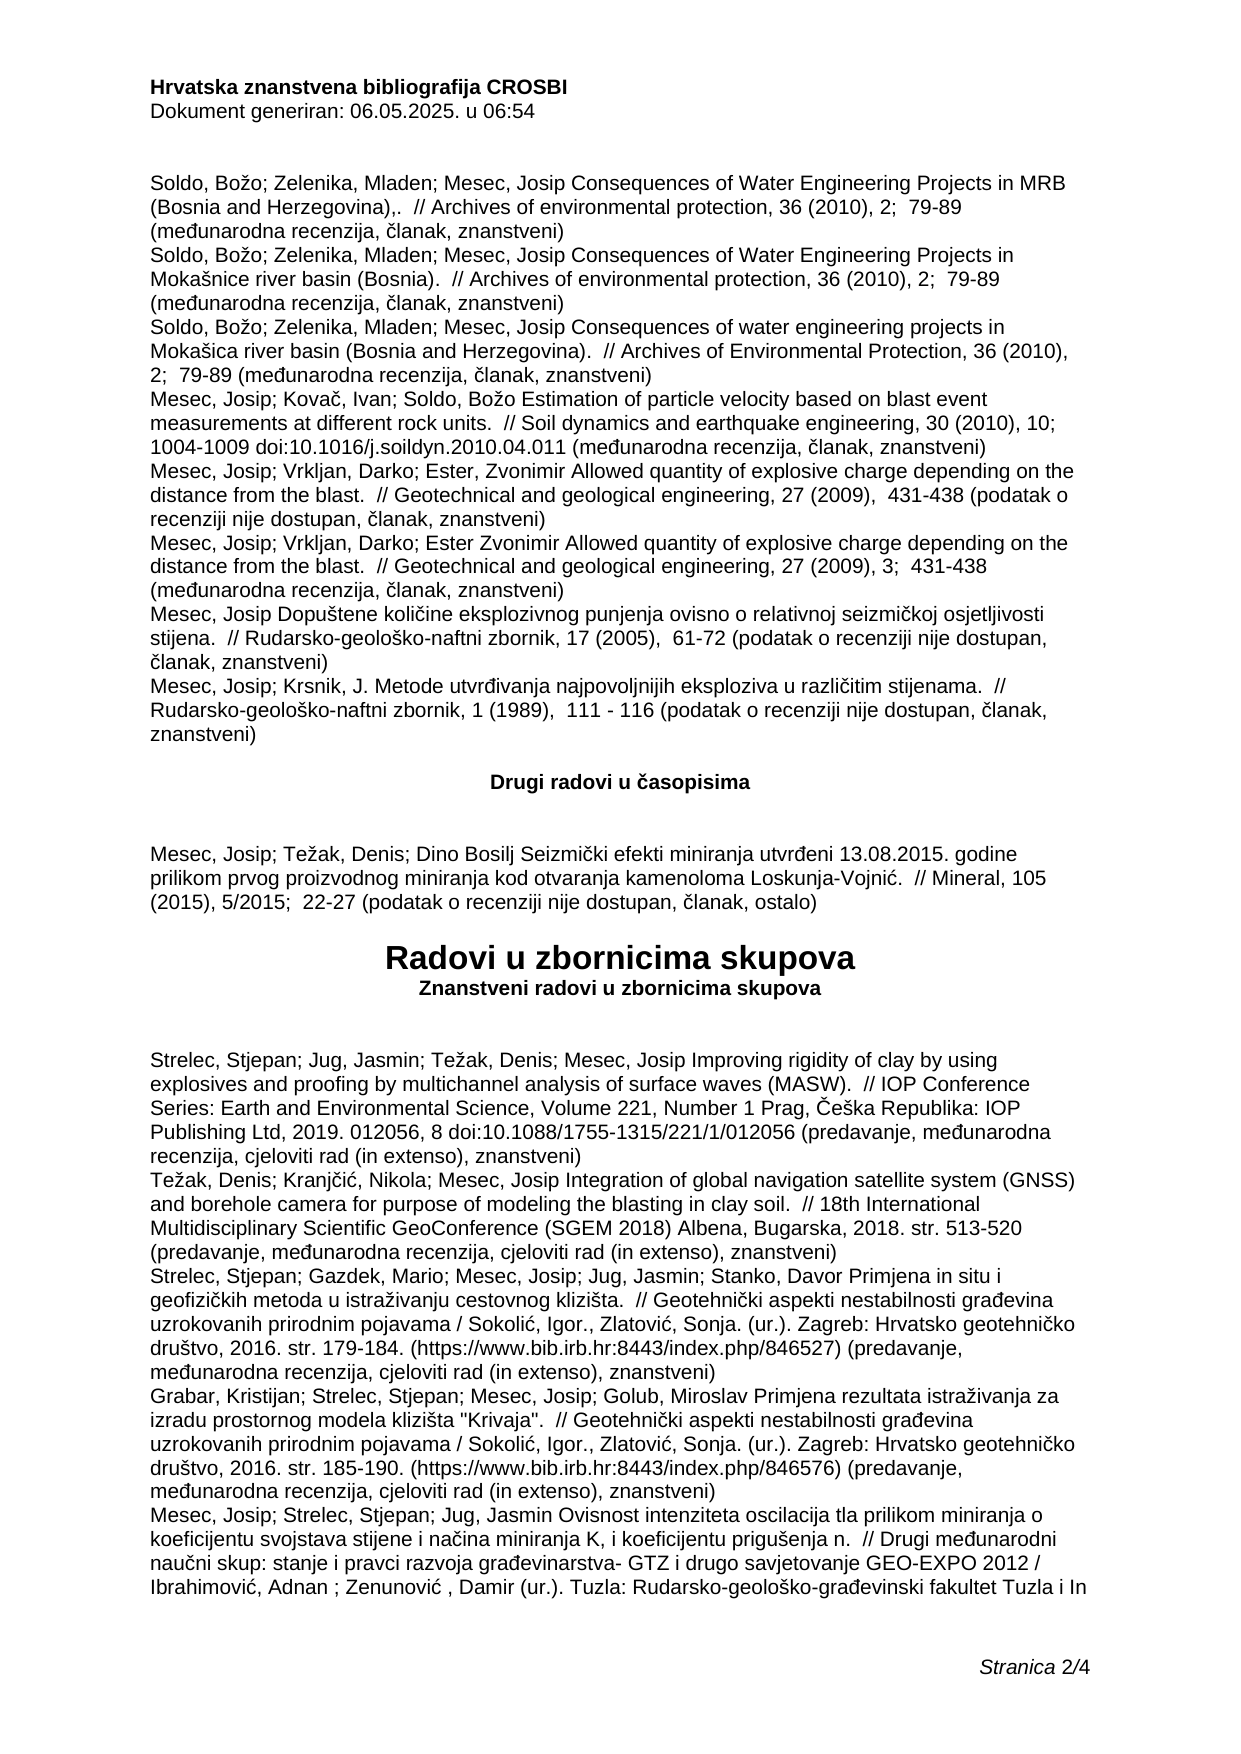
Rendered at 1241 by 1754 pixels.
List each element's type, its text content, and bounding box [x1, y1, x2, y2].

text Strelec, Stjepan; Gazdek, Mario; Mesec, Josip; Jug, Jasmin; Stanko, Davor [150, 1264, 1090, 1383]
subtitle Znanstveni radovi u zbornicima skupova [150, 976, 1090, 1000]
text Strelec, Stjepan; Jug, Jasmin; Težak, Denis; Mesec, Josip [150, 1048, 1090, 1168]
text Grabar, Kristijan; Strelec, Stjepan; Mesec, Josip; Golub, Miroslav [150, 1383, 1090, 1503]
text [150, 1503, 1090, 1599]
text Mesec, Josip; Vrkljan, Darko; Ester, Zvonimir [150, 458, 1090, 530]
text Soldo, Božo; Zelenika, Mladen; Mesec, Josip [150, 171, 1090, 243]
text Težak, Denis; Kranjčić, Nikola; Mesec, Josip [150, 1168, 1090, 1264]
text Soldo, Božo; Zelenika, Mladen; Mesec, Josip [150, 315, 1090, 387]
text Mesec, Josip; Kovač, Ivan; Soldo, Božo [150, 387, 1090, 458]
subtitle Radovi u zbornicima skupova [150, 938, 1090, 976]
text Soldo, Božo; Zelenika, Mladen; Mesec, Josip [150, 243, 1090, 315]
text Mesec, Josip [150, 602, 1090, 674]
text Mesec, Josip; Vrkljan, Darko; Ester Zvonimir [150, 530, 1090, 602]
subtitle Drugi radovi u časopisima [150, 770, 1090, 794]
text Mesec, Josip; Težak, Denis; Dino Bosilj [150, 842, 1090, 914]
text Mesec, Josip; Krsnik, J. [150, 674, 1090, 746]
